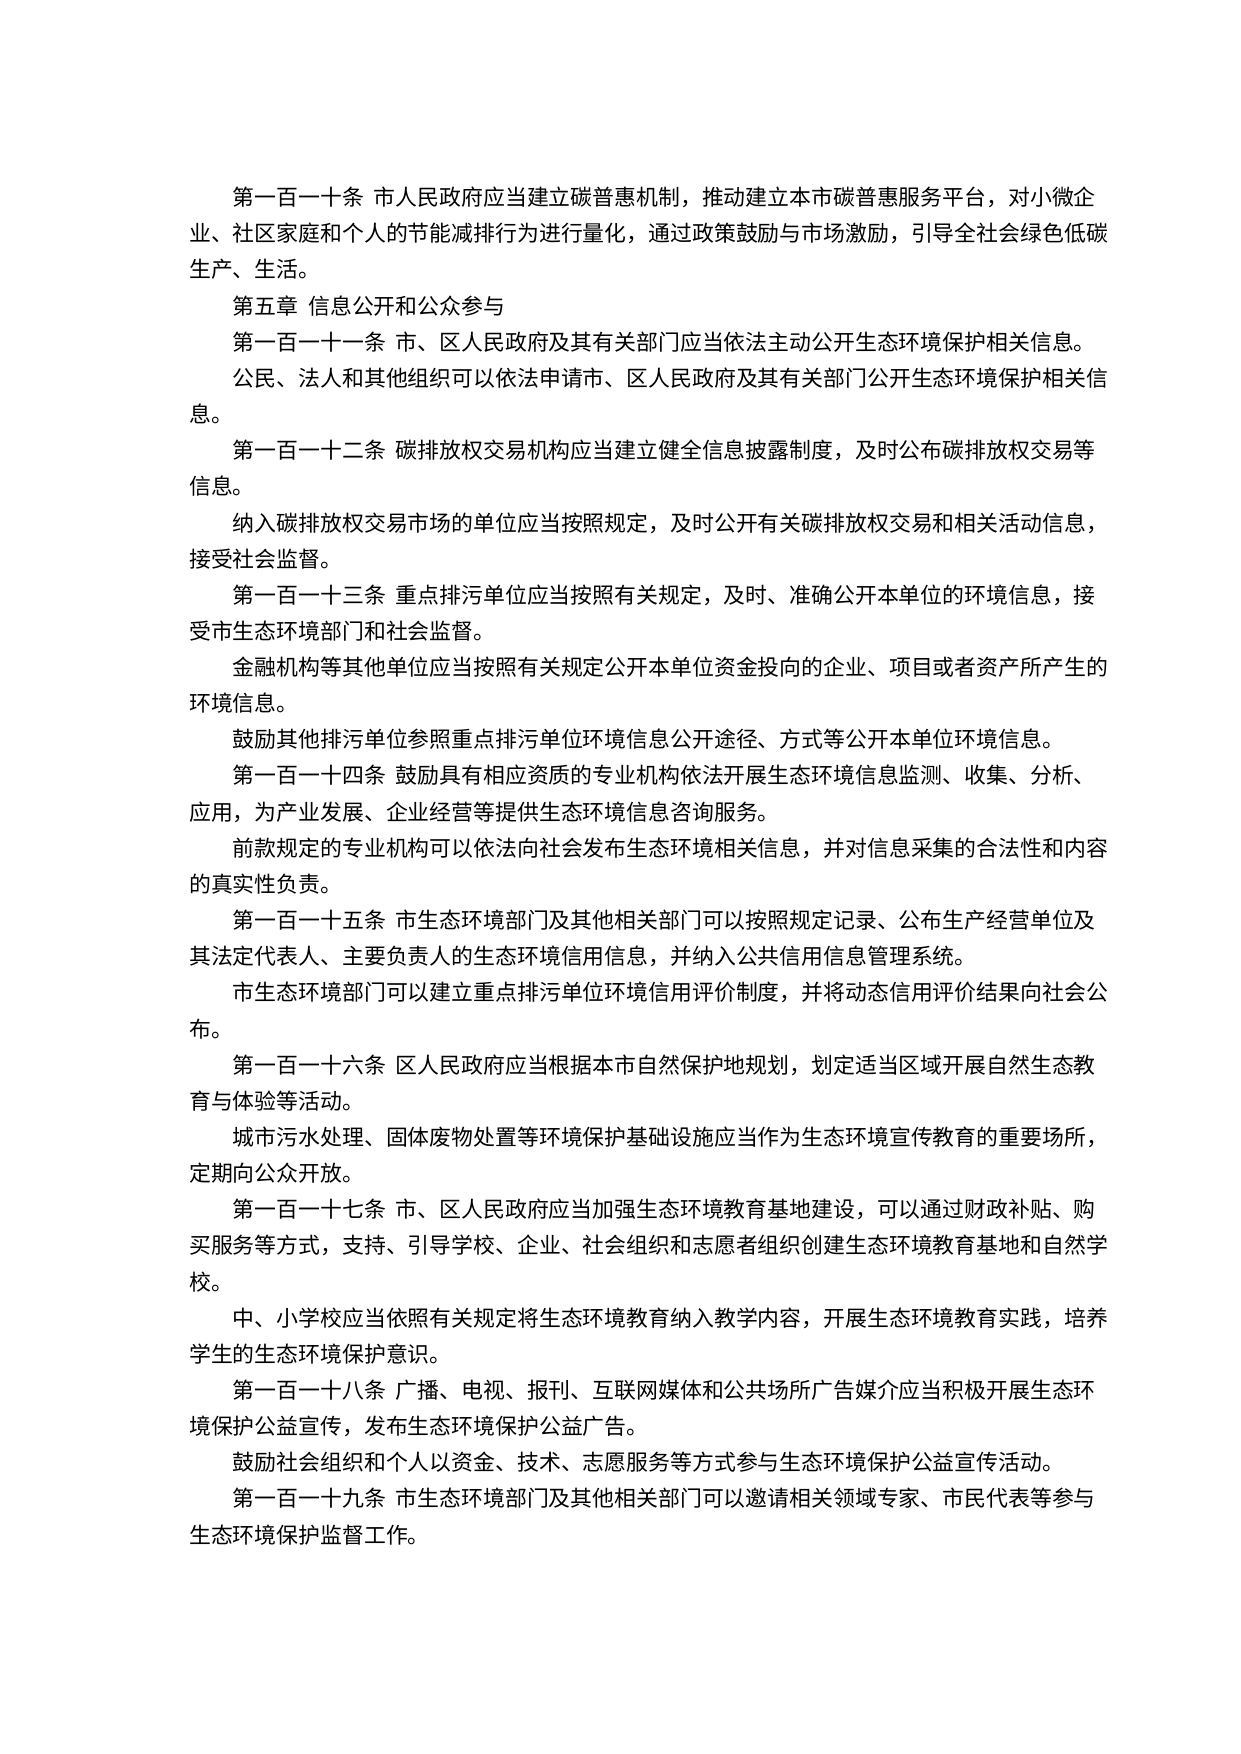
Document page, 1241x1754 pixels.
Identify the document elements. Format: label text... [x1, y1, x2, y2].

text 第一百一十二条 碳排放权交易机构应当建立健全信息披露制度，及时公布碳排放权交易等信息。 [189, 431, 1111, 503]
text 鼓励其他排污单位参照重点排污单位环境信息公开途径、方式等公开本单位环境信息。 [189, 721, 1111, 756]
text 鼓励社会组织和个人以资金、技术、志愿服务等方式参与生态环境保护公益宣传活动。 [189, 1443, 1111, 1479]
text 第一百一十八条 广播、电视、报刊、互联网媒体和公共场所广告媒介应当积极开展生态环境保护公益宣传，发布生态环境保护公益广告。 [189, 1371, 1111, 1443]
text 市生态环境部门可以建立重点排污单位环境信用评价制度，并将动态信用评价结果向社会公布。 [189, 973, 1111, 1045]
text 公民、法人和其他组织可以依法申请市、区人民政府及其有关部门公开生态环境保护相关信息。 [189, 359, 1111, 431]
text 第一百一十七条 市、区人民政府应当加强生态环境教育基地建设，可以通过财政补贴、购买服务等方式，支持、引导学校、企业、社会组织和志愿者组织创建生态环境教育基地和自然学校。 [189, 1190, 1111, 1298]
text 第五章 信息公开和公众参与 [189, 287, 1111, 322]
text 第一百一十条 市人民政府应当建立碳普惠机制，推动建立本市碳普惠服务平台，对小微企业、社区家庭和个人的节能减排行为进行量化，通过政策鼓励与市场激励，引导全社会绿色低碳生产、生活。 [189, 178, 1111, 286]
text 第一百一十六条 区人民政府应当根据本市自然保护地规划，划定适当区域开展自然生态教育与体验等活动。 [189, 1046, 1111, 1117]
text 纳入碳排放权交易市场的单位应当按照规定，及时公开有关碳排放权交易和相关活动信息，接受社会监督。 [189, 504, 1111, 575]
text 第一百一十五条 市生态环境部门及其他相关部门可以按照规定记录、公布生产经营单位及其法定代表人、主要负责人的生态环境信用信息，并纳入公共信用信息管理系统。 [189, 901, 1111, 973]
text 第一百一十一条 市、区人民政府及其有关部门应当依法主动公开生态环境保护相关信息。 [189, 323, 1111, 358]
text 城市污水处理、固体废物处置等环境保护基础设施应当作为生态环境宣传教育的重要场所，定期向公众开放。 [189, 1118, 1111, 1190]
text 前款规定的专业机构可以依法向社会发布生态环境相关信息，并对信息采集的合法性和内容的真实性负责。 [189, 829, 1111, 901]
text 第一百一十九条 市生态环境部门及其他相关部门可以邀请相关领域专家、市民代表等参与生态环境保护监督工作。 [189, 1479, 1111, 1551]
text 金融机构等其他单位应当按照有关规定公开本单位资金投向的企业、项目或者资产所产生的环境信息。 [189, 648, 1111, 720]
text 第一百一十四条 鼓励具有相应资质的专业机构依法开展生态环境信息监测、收集、分析、应用，为产业发展、企业经营等提供生态环境信息咨询服务。 [189, 757, 1111, 828]
text 中、小学校应当依照有关规定将生态环境教育纳入教学内容，开展生态环境教育实践，培养学生的生态环境保护意识。 [189, 1299, 1111, 1371]
text 第一百一十三条 重点排污单位应当按照有关规定，及时、准确公开本单位的环境信息，接受市生态环境部门和社会监督。 [189, 576, 1111, 648]
